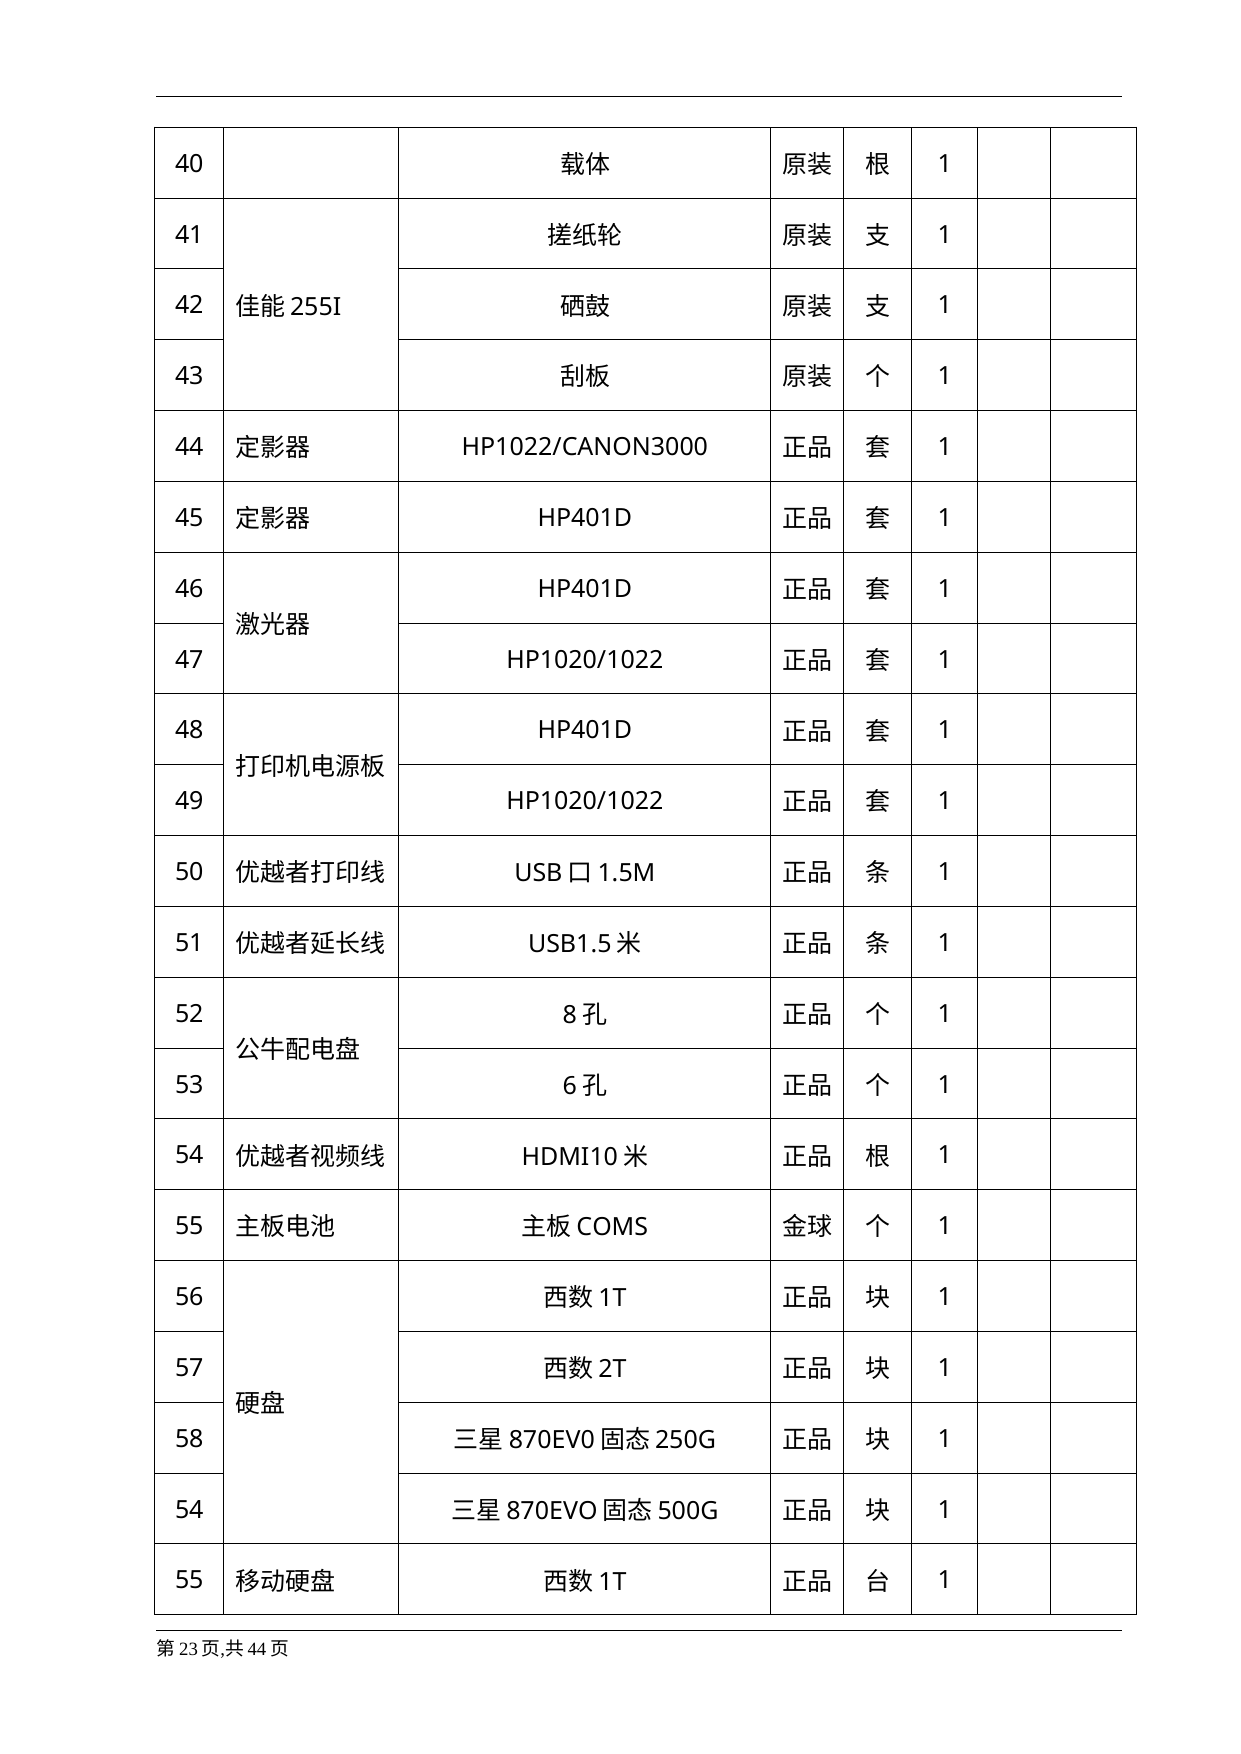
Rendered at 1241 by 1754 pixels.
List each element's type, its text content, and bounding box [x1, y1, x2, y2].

table_cell HP401D [399, 482, 770, 552]
table_cell [978, 907, 1050, 977]
table_cell 1 [912, 1544, 977, 1614]
table_cell [1051, 765, 1136, 835]
table_cell [1051, 1332, 1136, 1402]
table_cell 主板电池 [224, 1190, 398, 1260]
table_cell 正品 [771, 1261, 843, 1331]
table_cell [1051, 624, 1136, 693]
table_cell 正品 [771, 765, 843, 835]
table_cell 西数1T [399, 1544, 770, 1614]
table_cell 48 [155, 694, 223, 764]
table_cell 正品 [771, 624, 843, 693]
table_cell 块 [844, 1403, 911, 1472]
table_cell 54 [155, 1119, 223, 1189]
table_cell 公牛配电盘 [224, 978, 398, 1118]
table_cell 原装 [771, 199, 843, 268]
table_cell 优越者打印线 [224, 836, 398, 906]
table_cell [1051, 1474, 1136, 1543]
table_cell 1 [912, 694, 977, 764]
table_cell 硬盘 [224, 1261, 398, 1543]
table_cell 49 [155, 765, 223, 835]
table_cell 8孔 [399, 978, 770, 1047]
table_cell 优越者视频线 [224, 1119, 398, 1189]
table_cell 个 [844, 978, 911, 1047]
table_cell 主板COMS [399, 1190, 770, 1260]
table_cell 40 [155, 128, 223, 197]
table_cell 定影器 [224, 411, 398, 481]
table_cell 金球 [771, 1190, 843, 1260]
table_cell HDMI10米 [399, 1119, 770, 1189]
table_cell 1 [912, 340, 977, 410]
table_cell 42 [155, 269, 223, 339]
table_cell 定影器 [224, 482, 398, 552]
table_cell 53 [155, 1049, 223, 1118]
table_cell 1 [912, 1332, 977, 1402]
table_cell 1 [912, 978, 977, 1047]
table_cell 激光器 [224, 553, 398, 693]
table_cell [978, 482, 1050, 552]
table_cell [1051, 340, 1136, 410]
table_cell 根 [844, 128, 911, 197]
table_cell [1051, 199, 1136, 268]
table_cell 根 [844, 1119, 911, 1189]
table_cell [978, 1474, 1050, 1543]
table_cell 1 [912, 482, 977, 552]
table_cell 1 [912, 1261, 977, 1331]
table_cell 台 [844, 1544, 911, 1614]
table_cell 46 [155, 553, 223, 622]
table_cell 个 [844, 1049, 911, 1118]
table_cell [1051, 907, 1136, 977]
table_cell USB口1.5M [399, 836, 770, 906]
table_cell [978, 765, 1050, 835]
table_cell 刮板 [399, 340, 770, 410]
table_cell 条 [844, 907, 911, 977]
table_cell HP1020/1022 [399, 765, 770, 835]
table_cell [1051, 836, 1136, 906]
table_cell [1051, 694, 1136, 764]
table_cell 55 [155, 1190, 223, 1260]
table_cell 1 [912, 1190, 977, 1260]
table_cell 优越者延长线 [224, 907, 398, 977]
table_cell [1051, 1119, 1136, 1189]
table_cell [1051, 128, 1136, 197]
table_cell 原装 [771, 128, 843, 197]
table_cell [1051, 269, 1136, 339]
table_cell 原装 [771, 269, 843, 339]
table_cell 正品 [771, 553, 843, 622]
table_cell HP1020/1022 [399, 624, 770, 693]
table_cell 1 [912, 836, 977, 906]
table_cell [1051, 482, 1136, 552]
table_cell 44 [155, 411, 223, 481]
table_cell 块 [844, 1474, 911, 1543]
table_cell [978, 553, 1050, 622]
table_cell 正品 [771, 1544, 843, 1614]
table_cell 打印机电源板 [224, 694, 398, 835]
table_cell [1051, 1190, 1136, 1260]
table_cell 1 [912, 765, 977, 835]
table_cell 三星870EVO固态500G [399, 1474, 770, 1543]
table_cell [978, 269, 1050, 339]
table_cell 51 [155, 907, 223, 977]
table_cell 套 [844, 482, 911, 552]
table_cell 正品 [771, 836, 843, 906]
table_cell 47 [155, 624, 223, 693]
table_cell [1051, 1403, 1136, 1472]
table_cell 移动硬盘 [224, 1544, 398, 1614]
table_cell 搓纸轮 [399, 199, 770, 268]
table_cell 45 [155, 482, 223, 552]
table_cell [978, 1049, 1050, 1118]
table_cell 套 [844, 553, 911, 622]
table_cell [978, 199, 1050, 268]
table_cell 硒鼓 [399, 269, 770, 339]
table_cell 正品 [771, 1049, 843, 1118]
table_cell 支 [844, 199, 911, 268]
table_cell [978, 411, 1050, 481]
table_cell 原装 [771, 340, 843, 410]
table_cell 个 [844, 340, 911, 410]
table_cell [978, 1261, 1050, 1331]
table_cell [978, 624, 1050, 693]
table_cell 西数2T [399, 1332, 770, 1402]
table_cell 正品 [771, 1474, 843, 1543]
table_cell 正品 [771, 482, 843, 552]
table_cell 套 [844, 694, 911, 764]
table_cell [978, 1190, 1050, 1260]
table_cell 1 [912, 199, 977, 268]
table_cell 1 [912, 128, 977, 197]
table_cell 支 [844, 269, 911, 339]
table_cell 佳能255I [224, 199, 398, 410]
table_cell [978, 1119, 1050, 1189]
table_cell 西数1T [399, 1261, 770, 1331]
table_cell 三星870EV0固态250G [399, 1403, 770, 1472]
table_cell 1 [912, 1119, 977, 1189]
table_cell [978, 340, 1050, 410]
table_cell 正品 [771, 694, 843, 764]
table_cell 正品 [771, 978, 843, 1047]
table_cell 54 [155, 1474, 223, 1543]
table_cell [1051, 1544, 1136, 1614]
table_cell 43 [155, 340, 223, 410]
table_cell [1051, 411, 1136, 481]
table_cell 正品 [771, 1403, 843, 1472]
table_cell 56 [155, 1261, 223, 1331]
table_cell 正品 [771, 1332, 843, 1402]
table_cell 块 [844, 1261, 911, 1331]
table_cell 1 [912, 1474, 977, 1543]
table_cell [978, 836, 1050, 906]
table_cell [978, 128, 1050, 197]
table_cell [978, 978, 1050, 1047]
table_cell 正品 [771, 1119, 843, 1189]
table_cell 套 [844, 411, 911, 481]
table_cell 1 [912, 624, 977, 693]
table_cell 套 [844, 765, 911, 835]
table_cell 1 [912, 411, 977, 481]
table_cell 正品 [771, 411, 843, 481]
table_cell [1051, 1261, 1136, 1331]
table_cell [978, 1403, 1050, 1472]
table_cell 55 [155, 1544, 223, 1614]
table_cell 1 [912, 1049, 977, 1118]
table_cell [1051, 553, 1136, 622]
table_cell 载体 [399, 128, 770, 197]
table_cell HP1022/CANON3000 [399, 411, 770, 481]
table_cell [978, 1544, 1050, 1614]
table_cell 52 [155, 978, 223, 1047]
table_cell 1 [912, 269, 977, 339]
table_cell 57 [155, 1332, 223, 1402]
table_cell 套 [844, 624, 911, 693]
table_cell 条 [844, 836, 911, 906]
table_cell HP401D [399, 553, 770, 622]
table_cell [978, 1332, 1050, 1402]
table_cell 41 [155, 199, 223, 268]
table_cell 个 [844, 1190, 911, 1260]
table_cell [1051, 978, 1136, 1047]
table_cell [1051, 1049, 1136, 1118]
table_cell 1 [912, 553, 977, 622]
table_cell [978, 694, 1050, 764]
table_cell 1 [912, 907, 977, 977]
table_cell 1 [912, 1403, 977, 1472]
table_cell 50 [155, 836, 223, 906]
table_cell USB1.5米 [399, 907, 770, 977]
table_cell 6孔 [399, 1049, 770, 1118]
table_cell 58 [155, 1403, 223, 1472]
table_cell 块 [844, 1332, 911, 1402]
table_cell 正品 [771, 907, 843, 977]
table_cell HP401D [399, 694, 770, 764]
